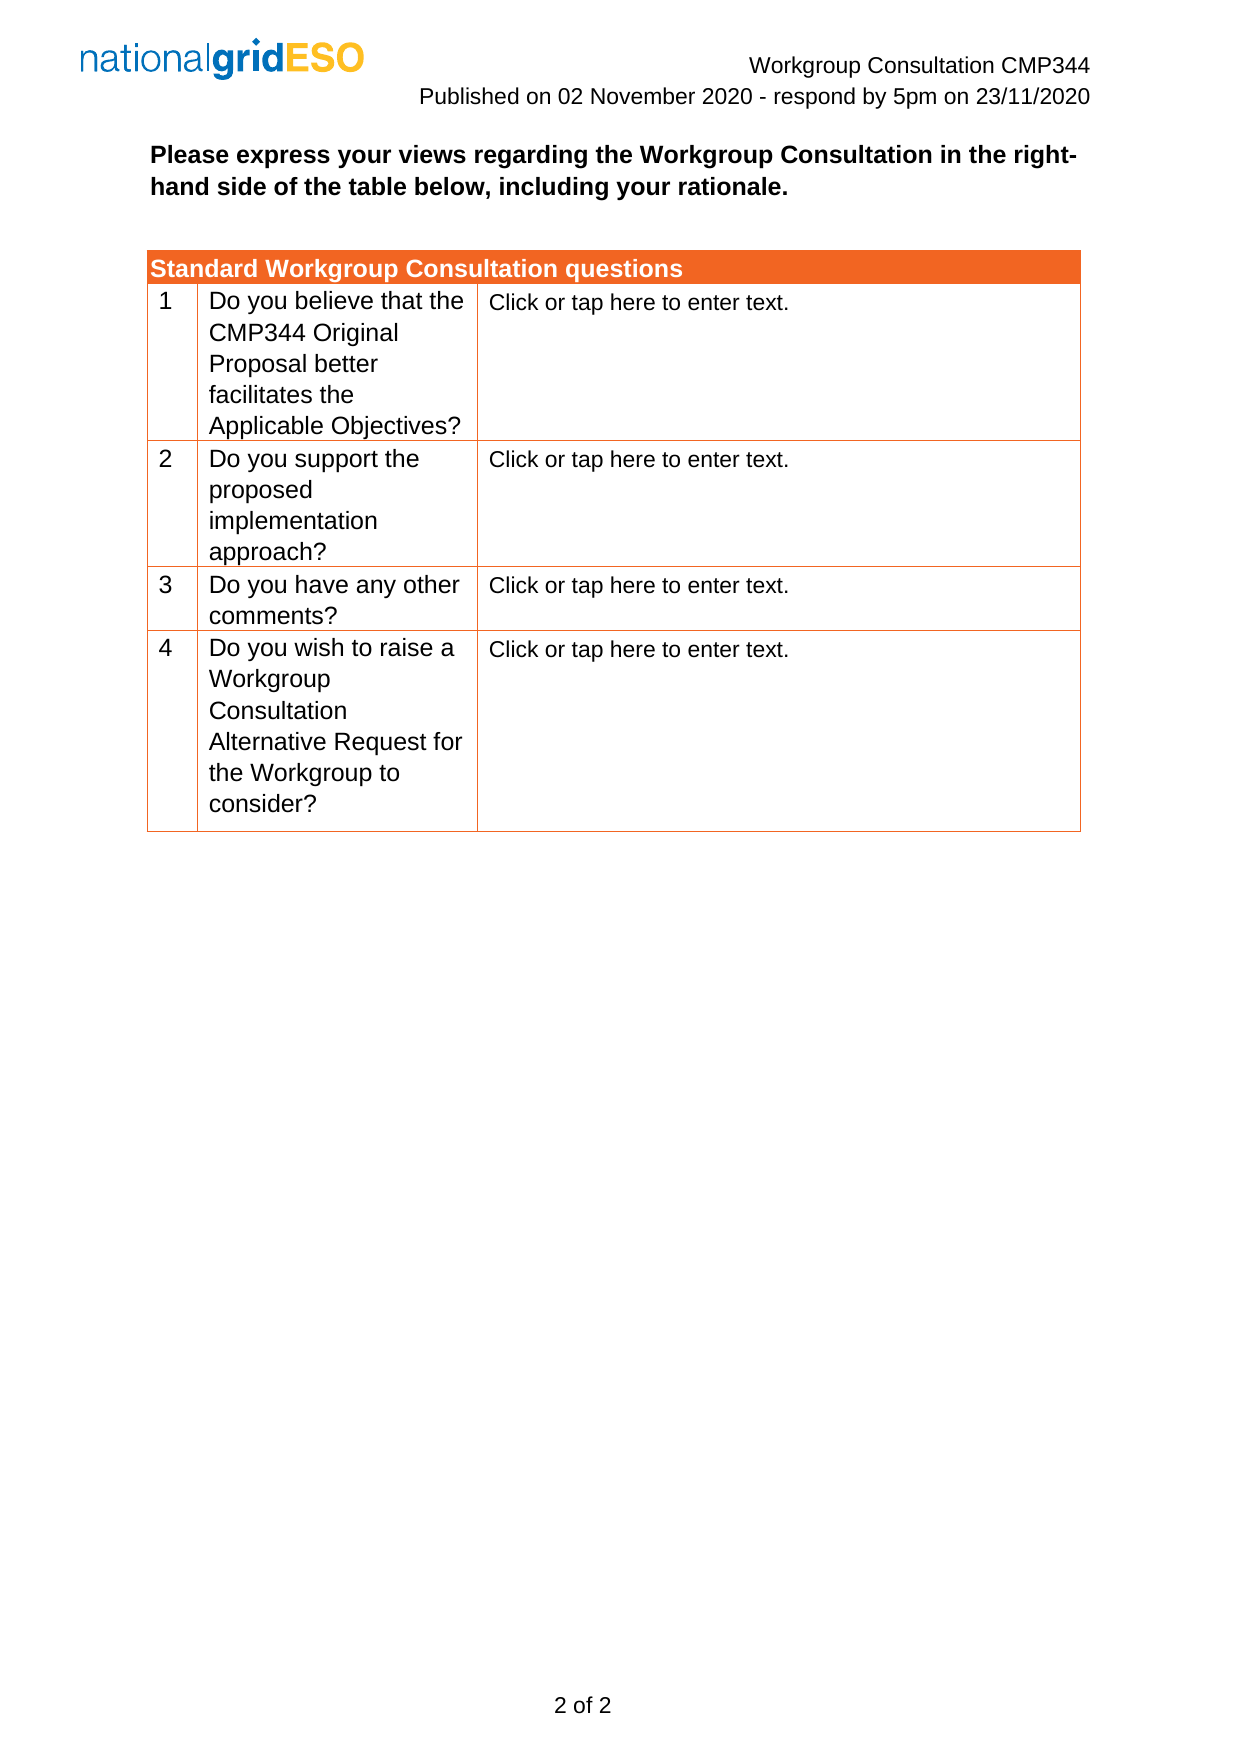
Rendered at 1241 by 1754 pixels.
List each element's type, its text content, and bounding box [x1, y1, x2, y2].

table_cell Do you have any other comments? [198, 567, 477, 629]
table_cell Do you wish to raise a Workgroup Consultation Alternative Request for the Workgroup to consider? [198, 631, 477, 831]
text Please express your views regarding the Workgroup Consultation in the right-hand side of the table below, including your rationale. [150, 140, 1090, 200]
table_header Standard Workgroup Consultation questions [148, 251, 1080, 283]
table_cell 3 [148, 567, 197, 629]
table_cell Do you believe that the CMP344 Original Proposal better facilitates the Applicable Objectives? [198, 284, 477, 440]
table_cell 1 [148, 284, 197, 440]
table_cell 2 [148, 441, 197, 566]
table_cell Do you support the proposed implementation approach? [198, 441, 477, 566]
table_cell 4 [148, 631, 197, 831]
